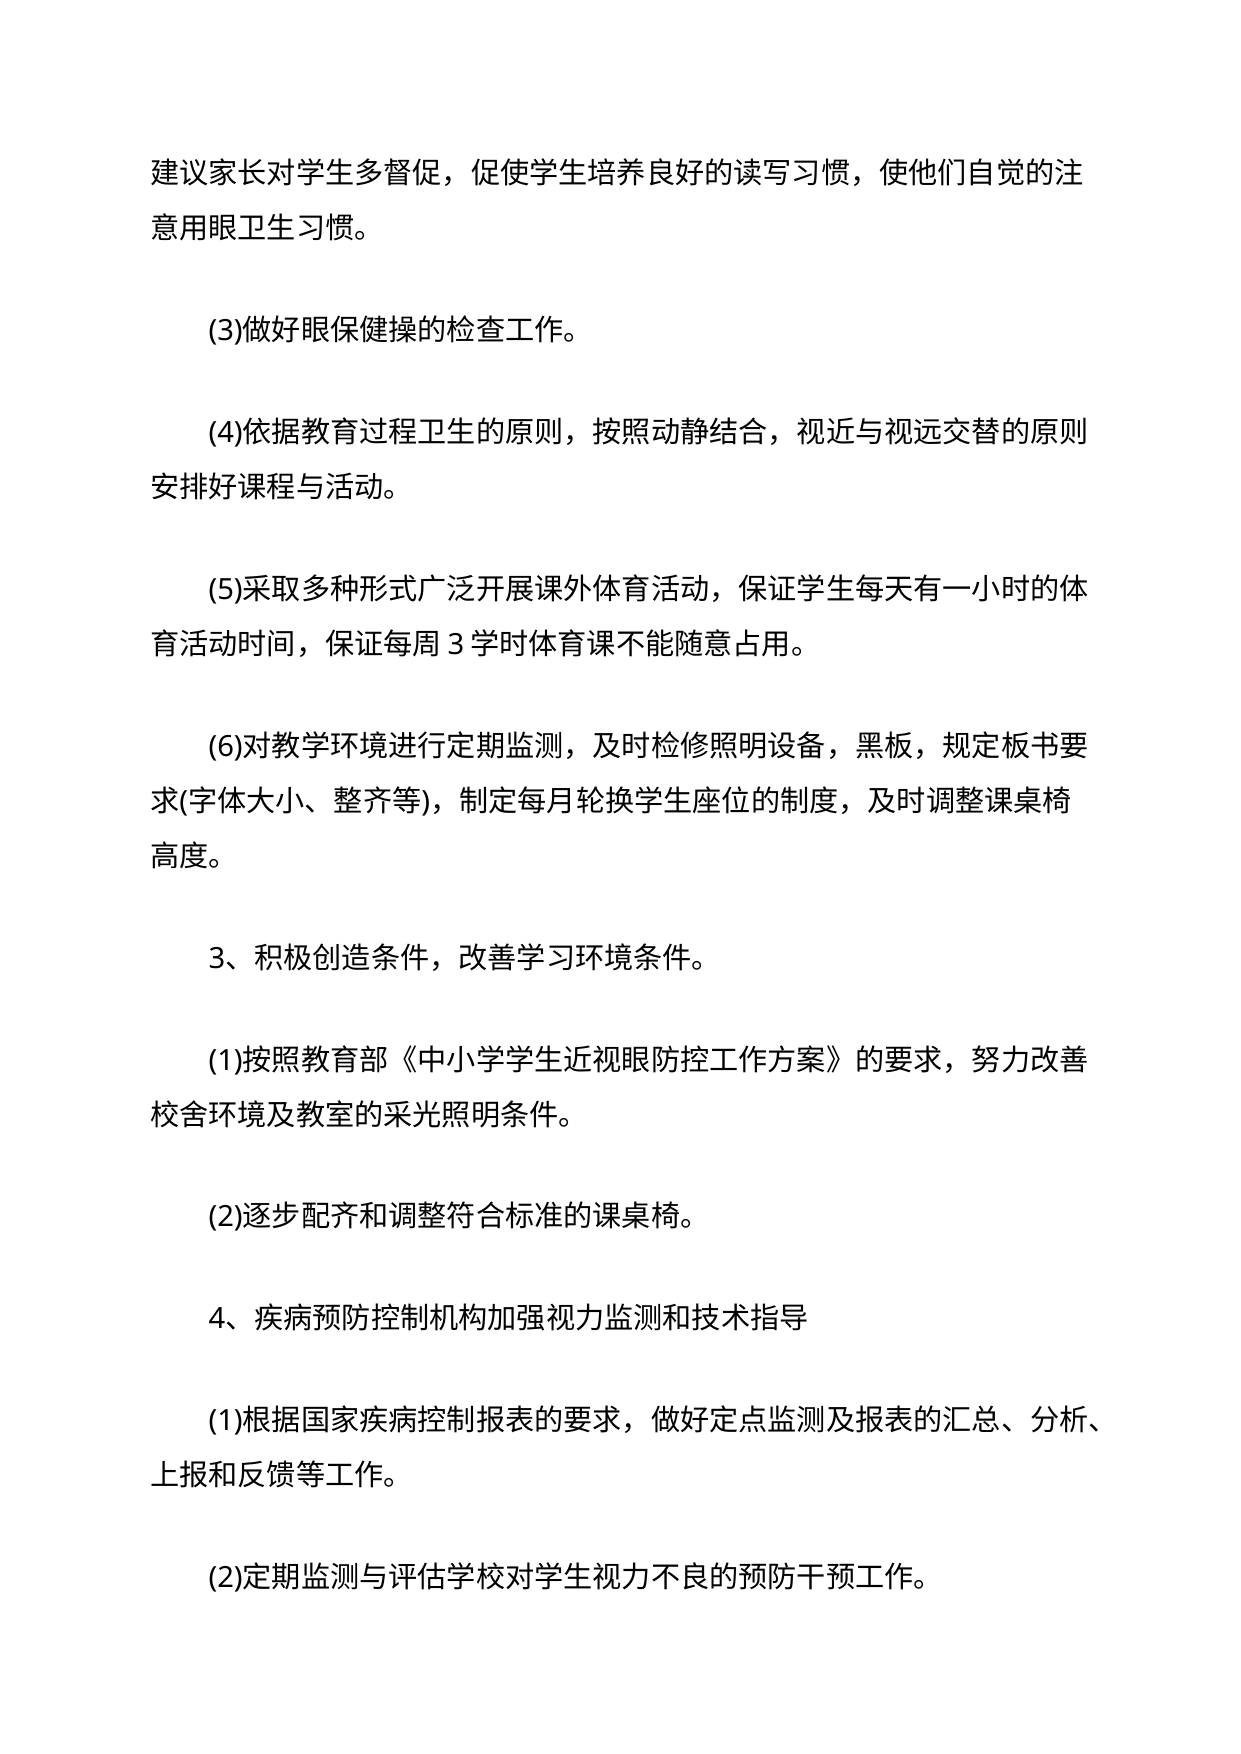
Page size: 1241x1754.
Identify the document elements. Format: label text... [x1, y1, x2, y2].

text 3、积极创造条件，改善学习环境条件。 [150, 934, 1090, 977]
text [150, 150, 1090, 247]
text (2)逐步配齐和调整符合标准的课桌椅。 [150, 1193, 1090, 1235]
text (4)依据教育过程卫生的原则，按照动静结合，视近与视远交替的原则安排好课程与活动。 [150, 409, 1090, 506]
text (3)做好眼保健操的检查工作。 [150, 307, 1090, 349]
text (2)定期监测与评估学校对学生视力不良的预防干预工作。 [150, 1554, 1090, 1596]
text (1)按照教育部《中小学学生近视眼防控工作方案》的要求，努力改善校舍环境及教室的采光照明条件。 [150, 1036, 1090, 1133]
text 4、疾病预防控制机构加强视力监测和技术指导 [150, 1295, 1090, 1337]
text (6)对教学环境进行定期监测，及时检修照明设备，黑板，规定板书要求(字体大小、整齐等)，制定每月轮换学生座位的制度，及时调整课桌椅高度。 [150, 722, 1090, 875]
text (5)采取多种形式广泛开展课外体育活动，保证学生每天有一小时的体育活动时间，保证每周3学时体育课不能随意占用。 [150, 565, 1090, 663]
text (1)根据国家疾病控制报表的要求，做好定点监测及报表的汇总、分析、上报和反馈等工作。 [150, 1397, 1090, 1494]
